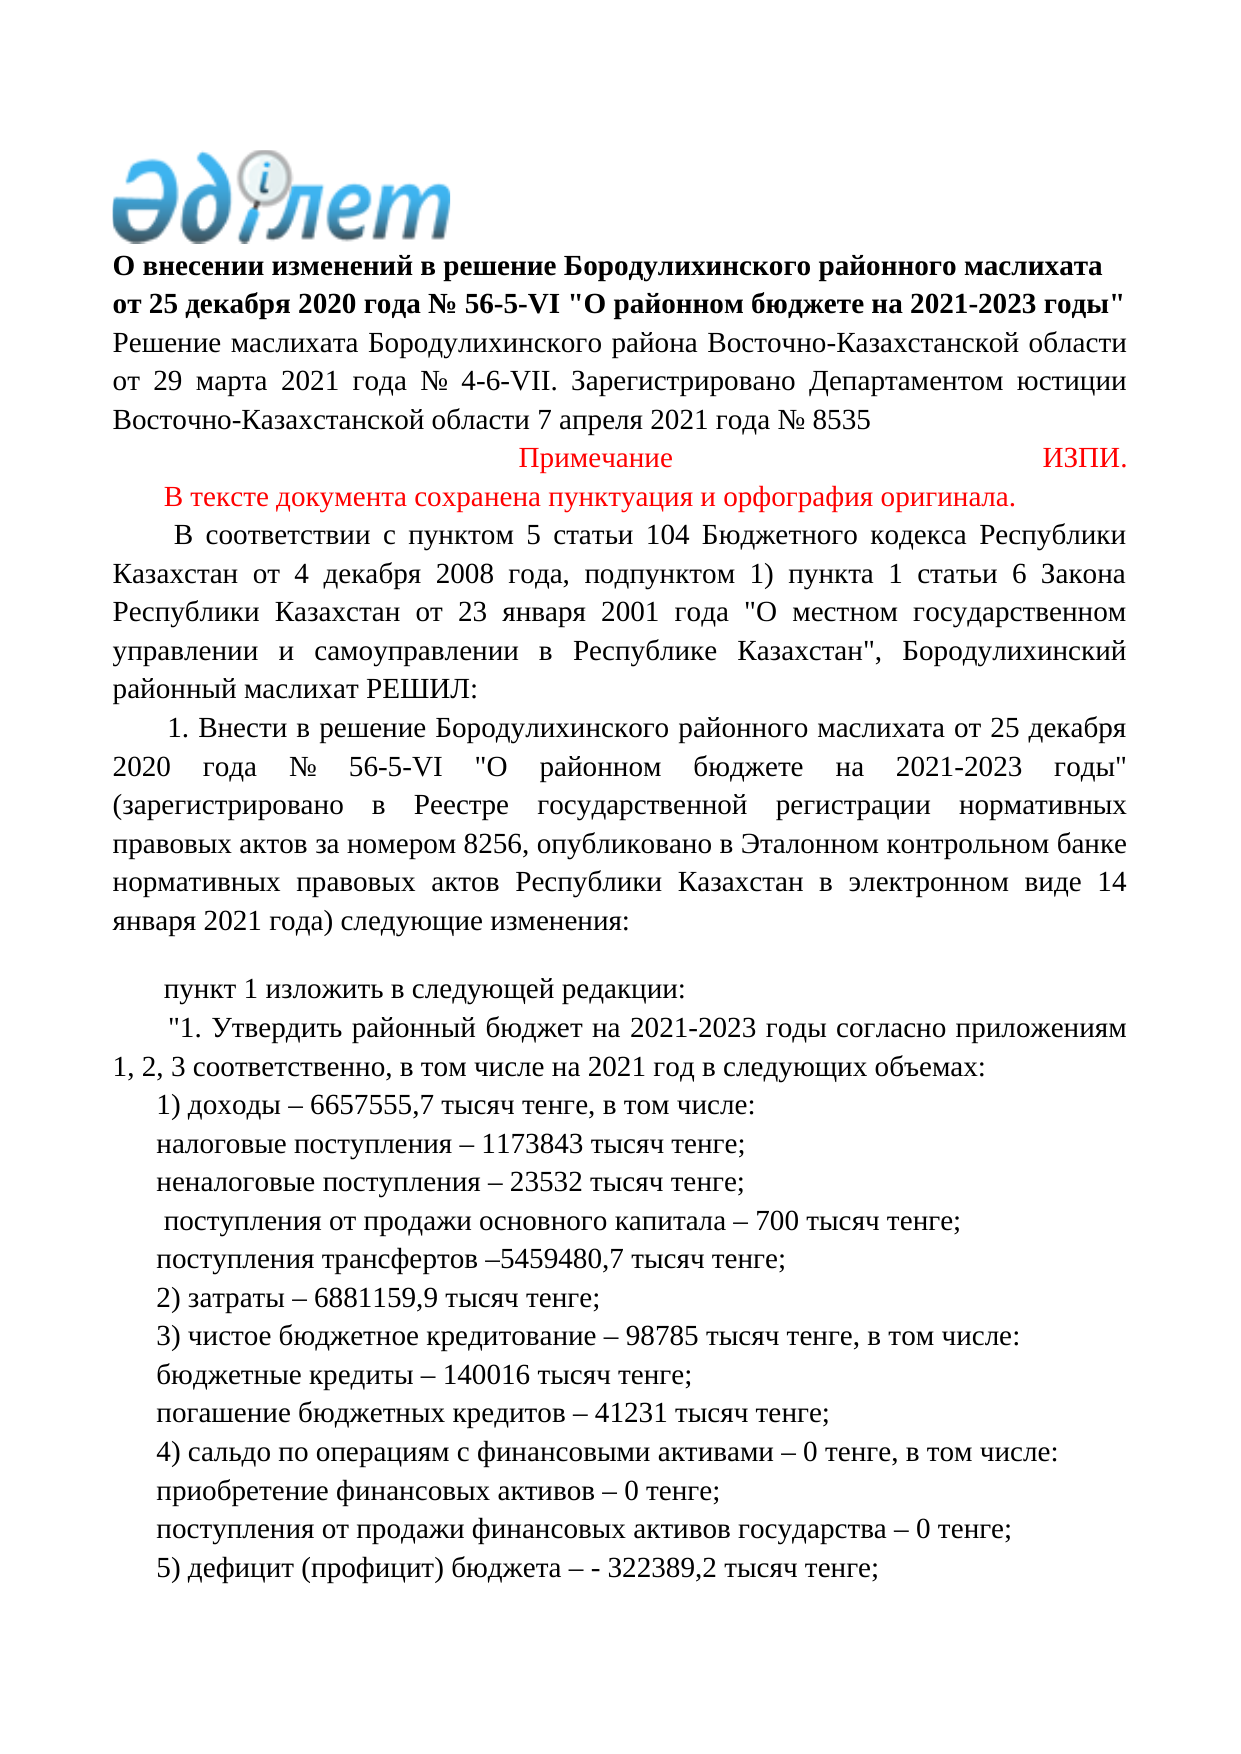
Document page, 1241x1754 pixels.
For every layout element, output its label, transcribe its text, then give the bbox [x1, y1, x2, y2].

picture [112, 150, 451, 244]
text налоговые поступления – 1173843 тысяч тенге; [112, 1126, 1128, 1159]
text приобретение финансовых активов – 0 тенге; [112, 1473, 1128, 1506]
text В соответствии с пунктом 5 статьи 104 Бюджетного кодекса Республики Казахстан от 4 декабря 2008 года, подпунктом 1) пункта 1 статьи 6 Закона Республики Казахстан от 23 января 2001 года "О местном государственном управлении и самоуправлении в Республике Казахстан", Бородулихинский районный маслихат РЕШИЛ: [112, 517, 1128, 705]
text 1) доходы – 6657555,7 тысяч тенге, в том числе: [112, 1087, 1128, 1121]
text 3) чистое бюджетное кредитование – 98785 тысяч тенге, в том числе: [112, 1318, 1128, 1352]
text пункт 1 изложить в следующей редакции: [112, 972, 1128, 1005]
text 1. Внести в решение Бородулихинского районного маслихата от 25 декабря 2020 года № 56-5-VI "О районном бюджете на 2021-2023 годы" (зарегистрировано в Реестре государственной регистрации нормативных правовых актов за номером 8256, опубликовано в Эталонном контрольном банке нормативных правовых актов Республики Казахстан в электронном виде 14 января 2021 года) следующие изменения: [112, 710, 1128, 936]
text неналоговые поступления – 23532 тысяч тенге; [112, 1164, 1128, 1198]
text Примечание ИЗПИ. В тексте документа сохранена пунктуация и орфография оригинала. [112, 440, 1128, 512]
text поступления от продажи финансовых активов государства – 0 тенге; [112, 1511, 1128, 1545]
text 2) затраты – 6881159,9 тысяч тенге; [112, 1280, 1128, 1313]
text поступления от продажи основного капитала – 700 тысяч тенге; [112, 1203, 1128, 1236]
text О внесении изменений в решение Бородулихинского районного маслихата от 25 декабря 2020 года № 56-5-VI "О районном бюджете на 2021-2023 годы" [112, 248, 1128, 320]
text 5) дефицит (профицит) бюджета – - 322389,2 тысяч тенге; [112, 1550, 1128, 1583]
text 4) сальдо по операциям с финансовыми активами – 0 тенге, в том числе: [112, 1434, 1128, 1468]
text поступления трансфертов –5459480,7 тысяч тенге; [112, 1241, 1128, 1275]
text погашение бюджетных кредитов – 41231 тысяч тенге; [112, 1396, 1128, 1429]
text Решение маслихата Бородулихинского района Восточно-Казахстанской области от 29 марта 2021 года № 4-6-VII. Зарегистрировано Департаментом юстиции Восточно-Казахстанской области 7 апреля 2021 года № 8535 [112, 325, 1128, 435]
text "1. Утвердить районный бюджет на 2021-2023 годы согласно приложениям 1, 2, 3 соответственно, в том числе на 2021 год в следующих объемах: [112, 1010, 1128, 1082]
text бюджетные кредиты – 140016 тысяч тенге; [112, 1357, 1128, 1391]
